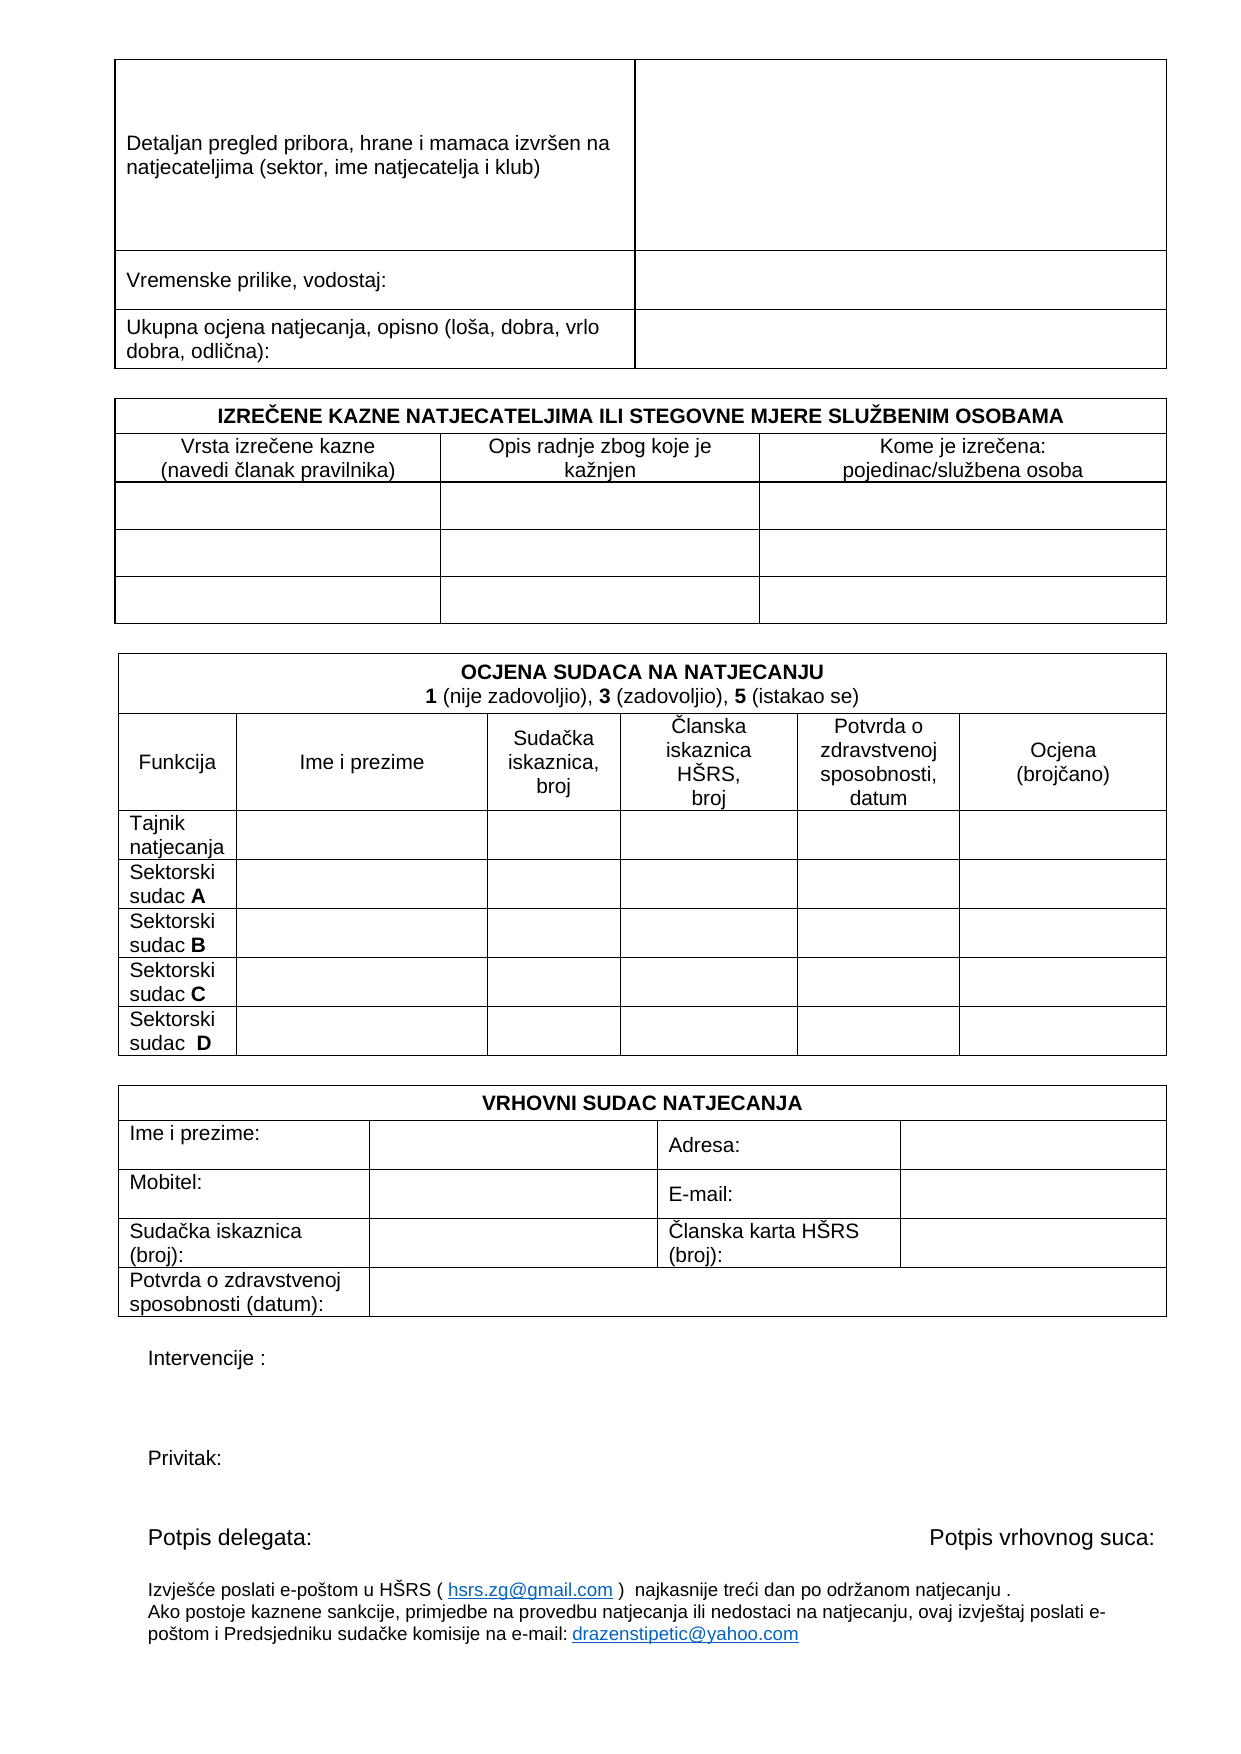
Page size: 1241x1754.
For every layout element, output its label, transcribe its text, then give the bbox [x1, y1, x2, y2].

table_cell Mobitel: [119, 1170, 369, 1218]
table_cell [370, 1219, 657, 1267]
table_cell Sektorski sudac C [119, 958, 236, 1006]
table_cell [760, 577, 1166, 623]
table_header IZREČENE KAZNE NATJECATELJIMA ILI STEGOVNE MJERE SLUŽBENIM OSOBAMA [116, 399, 1166, 432]
table_cell [636, 310, 1166, 368]
table_cell [237, 860, 487, 908]
table_cell Sudačka iskaznica (broj): [119, 1219, 369, 1267]
table_cell Potvrda o zdravstvenoj sposobnosti, datum [798, 714, 959, 810]
table_cell Funkcija [119, 714, 236, 810]
table_cell [621, 860, 797, 908]
table_cell [760, 530, 1166, 576]
table_cell Vremenske prilike, vodostaj: [116, 251, 634, 309]
table_cell Kome je izrečena: pojedinac/službena osoba [760, 434, 1166, 481]
table_cell [237, 1007, 487, 1055]
table_cell Ime i prezime: [119, 1121, 369, 1169]
table_cell [488, 958, 620, 1006]
table_cell E-mail: [658, 1170, 900, 1218]
table_cell [116, 530, 440, 576]
table_cell [237, 958, 487, 1006]
table_cell [960, 909, 1166, 957]
table_cell [960, 860, 1166, 908]
table_cell [636, 60, 1166, 250]
table_cell Sudačka iskaznica, broj [488, 714, 620, 810]
table_cell Vrsta izrečene kazne (navedi članak pravilnika) [116, 434, 440, 481]
text Intervencije : [148, 1346, 1167, 1369]
table_cell Sektorski sudac A [119, 860, 236, 908]
table_cell [960, 811, 1166, 859]
text Izvješće poslati e-poštom u HŠRS ( hsrs.zg@gmail.com ) najkasnije treći dan po održanom natjecanju . [148, 1579, 1167, 1601]
table_cell [798, 958, 959, 1006]
table_cell [370, 1268, 1166, 1316]
table_cell [760, 483, 1166, 529]
table_cell Potvrda o zdravstvenoj sposobnosti (datum): [119, 1268, 369, 1316]
table_cell Ocjena (brojčano) [960, 714, 1166, 810]
table_cell [901, 1170, 1166, 1218]
table_cell [237, 909, 487, 957]
table_cell [441, 577, 759, 623]
table_cell Sektorski sudac D [119, 1007, 236, 1055]
table_cell [370, 1121, 657, 1169]
table_cell Tajnik natjecanja [119, 811, 236, 859]
text Ako postoje kaznene sankcije, primjedbe na provedbu natjecanja ili nedostaci na natjecanju, ovaj izvještaj poslati e-poštom i Predsjedniku sudačke komisije na e-mail: drazenstipetic@yahoo.com [148, 1601, 1167, 1645]
table_cell [960, 1007, 1166, 1055]
table_cell [488, 811, 620, 859]
table_cell [488, 860, 620, 908]
table_header OCJENA SUDACA NA NATJECANJU 1 (nije zadovoljio), 3 (zadovoljio), 5 (istakao se) [119, 654, 1166, 713]
table_cell [960, 958, 1166, 1006]
table_cell [370, 1170, 657, 1218]
table_cell [237, 811, 487, 859]
table_cell [798, 811, 959, 859]
table_cell [621, 958, 797, 1006]
table_cell Detaljan pregled pribora, hrane i mamaca izvršen na natjecateljima (sektor, ime natjecatelja i klub) [116, 60, 634, 250]
table_cell [636, 251, 1166, 309]
table_cell Članska iskaznica HŠRS, broj [621, 714, 797, 810]
table_cell [621, 811, 797, 859]
table_cell [901, 1121, 1166, 1169]
table_header VRHOVNI SUDAC NATJECANJA [119, 1086, 1166, 1120]
table_cell Ime i prezime [237, 714, 487, 810]
table_cell [488, 1007, 620, 1055]
table_cell [116, 577, 440, 623]
text Privitak: [148, 1446, 1167, 1469]
table_cell [488, 909, 620, 957]
table_cell [116, 483, 440, 529]
table_cell [621, 1007, 797, 1055]
table_cell Ukupna ocjena natjecanja, opisno (loša, dobra, vrlo dobra, odlična): [116, 310, 634, 368]
table_cell Opis radnje zbog koje je kažnjen [441, 434, 759, 481]
table_cell [798, 860, 959, 908]
table_cell Članska karta HŠRS (broj): [658, 1219, 900, 1267]
table_cell Sektorski sudac B [119, 909, 236, 957]
text Potpis delegata: Potpis vrhovnog suca: [148, 1524, 1167, 1550]
table_cell [441, 483, 759, 529]
table_cell [441, 530, 759, 576]
table_cell [621, 909, 797, 957]
table_cell [798, 909, 959, 957]
table_cell [798, 1007, 959, 1055]
table_cell Adresa: [658, 1121, 900, 1169]
table_cell [901, 1219, 1166, 1267]
